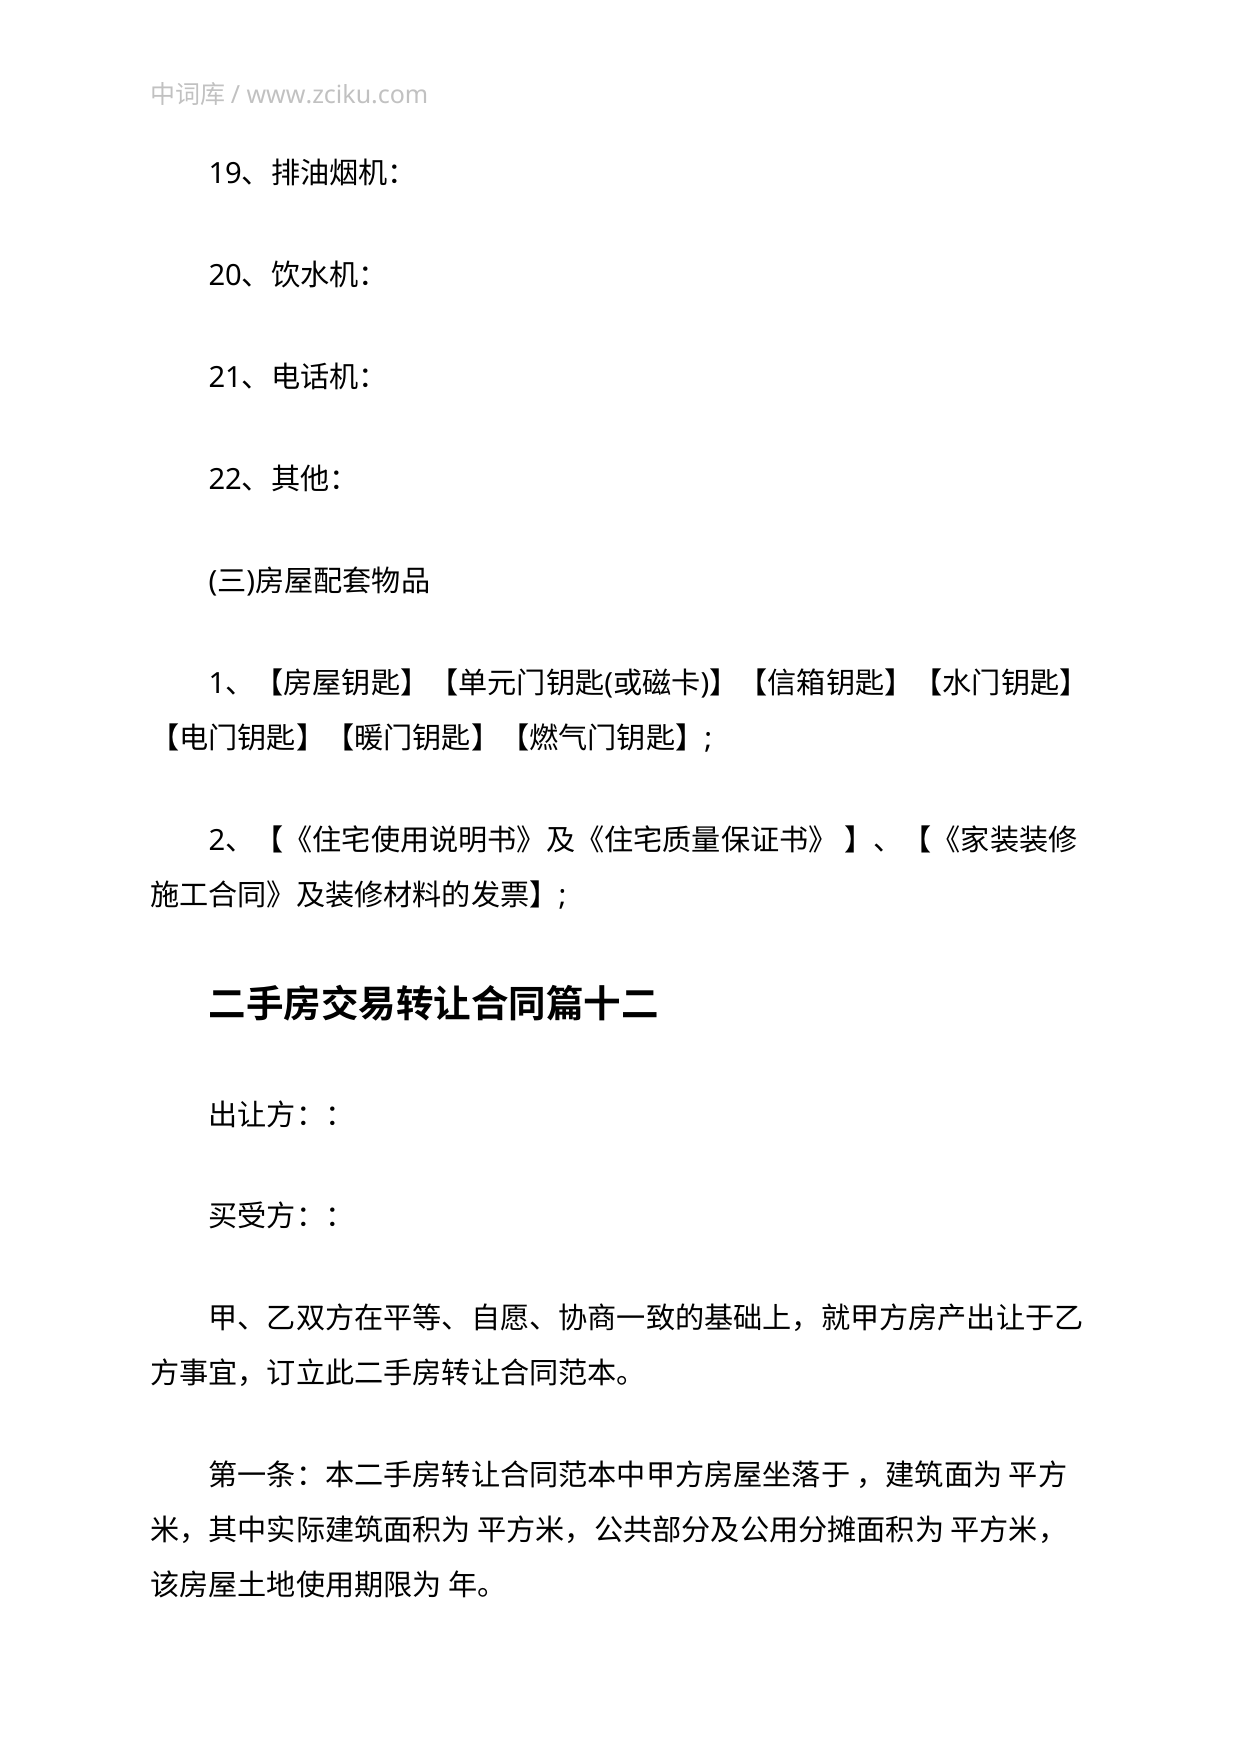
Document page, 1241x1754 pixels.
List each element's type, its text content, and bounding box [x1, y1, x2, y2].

text 22、其他： [150, 456, 1090, 498]
text 第一条：本二手房转让合同范本中甲方房屋坐落于 ，建筑面为 平方米，其中实际建筑面积为 平方米，公共部分及公用分摊面积为 平方米，该房屋土地使用期限为 年。 [150, 1451, 1090, 1603]
text 20、饮水机： [150, 252, 1090, 294]
text 19、排油烟机： [150, 150, 1090, 192]
text 21、电话机： [150, 354, 1090, 396]
text 买受方：： [150, 1193, 1090, 1235]
text 甲、乙双方在平等、自愿、协商一致的基础上，就甲方房产出让于乙方事宜，订立此二手房转让合同范本。 [150, 1295, 1090, 1392]
text 二手房交易转让合同篇十二 [150, 974, 1090, 1028]
text 出让方：： [150, 1091, 1090, 1133]
text 2、【《住宅使用说明书》及《住宅质量保证书》 】、【《家装装修施工合同》及装修材料的发票】; [150, 817, 1090, 914]
text (三)房屋配套物品 [150, 558, 1090, 600]
text 1、【房屋钥匙】【单元门钥匙(或磁卡)】【信箱钥匙】【水门钥匙】【电门钥匙】【暖门钥匙】【燃气门钥匙】; [150, 660, 1090, 757]
